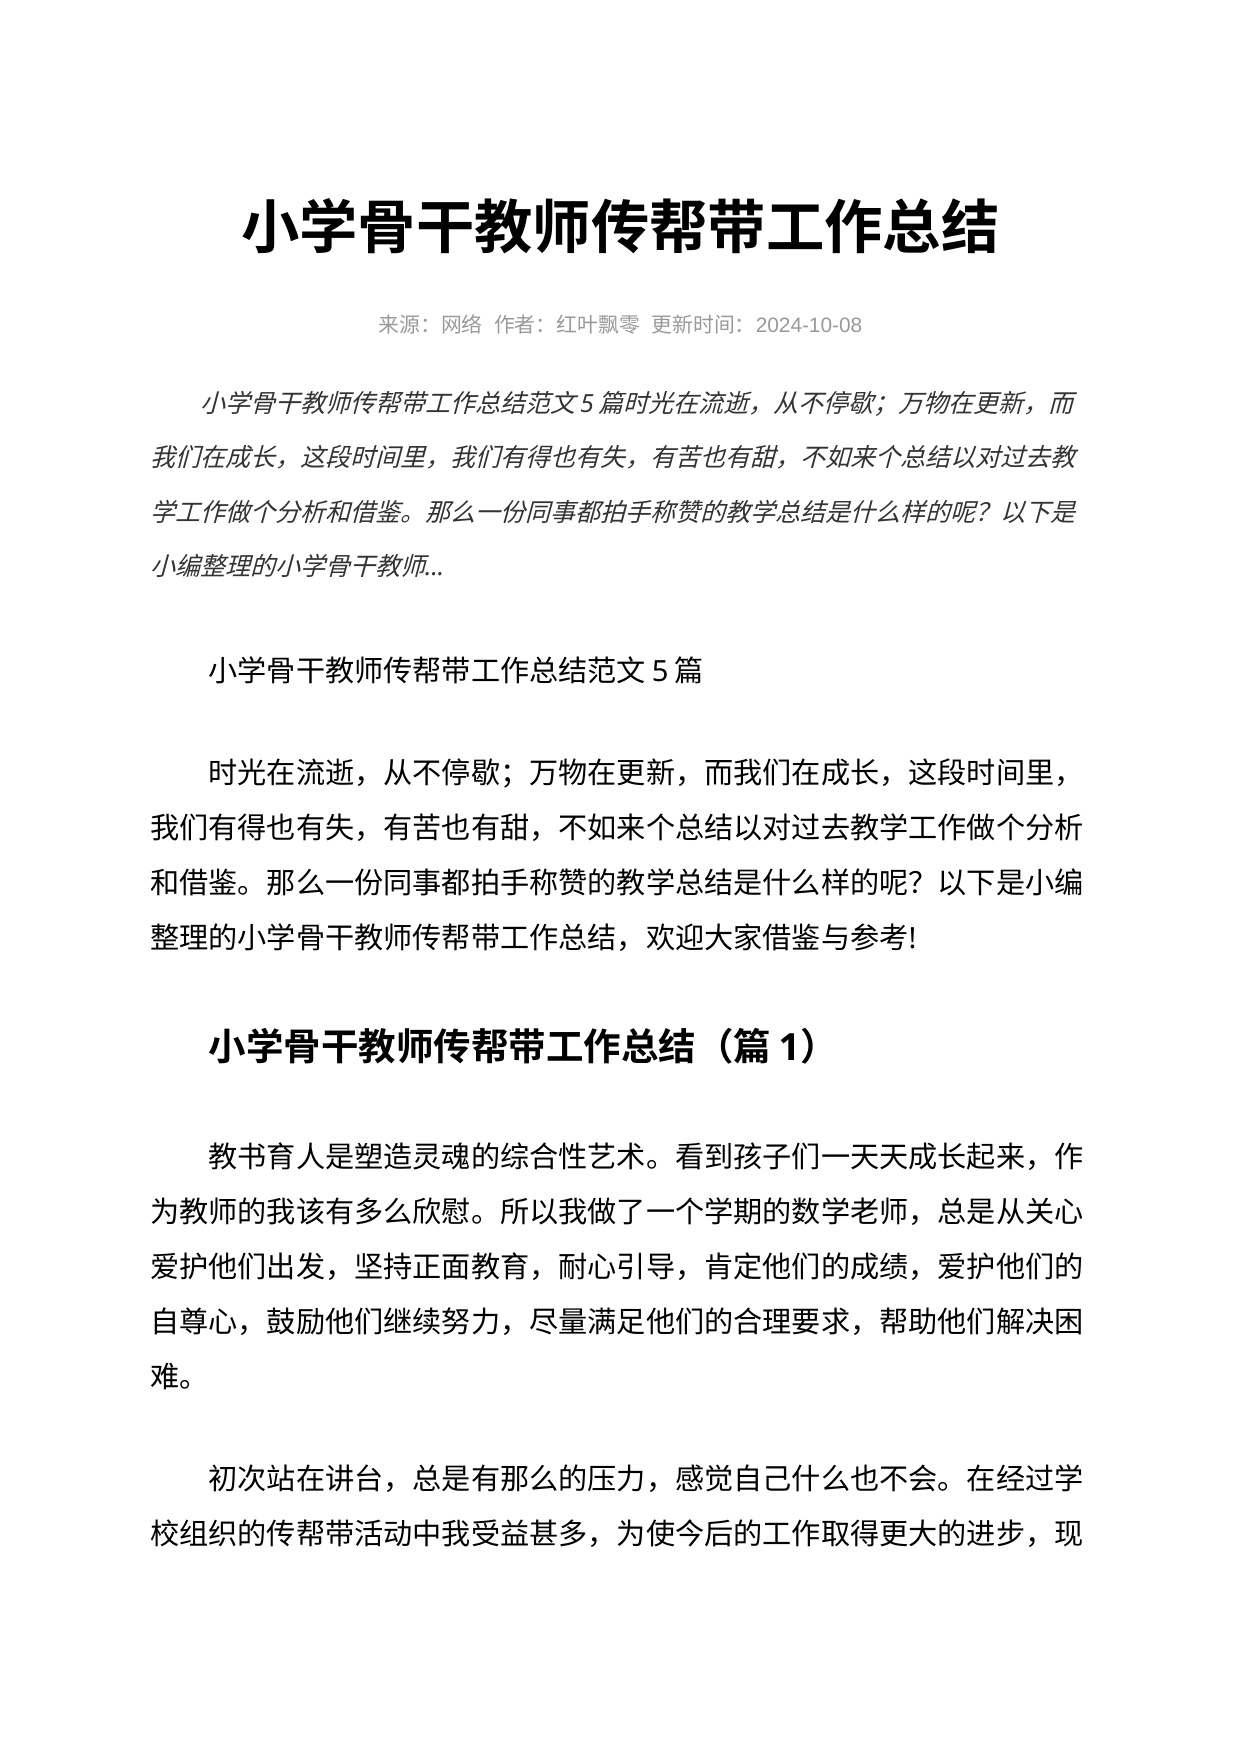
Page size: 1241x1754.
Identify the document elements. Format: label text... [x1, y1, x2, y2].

text 教书育人是塑造灵魂的综合性艺术。看到孩子们一天天成长起来，作为教师的我该有多么欣慰。所以我做了一个学期的数学老师，总是从关心爱护他们出发，坚持正面教育，耐心引导，肯定他们的成绩，爱护他们的自尊心，鼓励他们继续努力，尽量满足他们的合理要求，帮助他们解决困难。 [150, 1134, 1090, 1396]
text 来源：网络 作者：红叶飘零 更新时间：2024-10-08 [150, 313, 1090, 337]
text 小学骨干教师传帮带工作总结范文5篇 [150, 648, 1090, 690]
text 小学骨干教师传帮带工作总结（篇1） [150, 1016, 1090, 1071]
subtitle 小学骨干教师传帮带工作总结 [150, 181, 1090, 266]
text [150, 1455, 1090, 1553]
text 小学骨干教师传帮带工作总结范文5篇时光在流逝，从不停歇；万物在更新，而我们在成长，这段时间里，我们有得也有失，有苦也有甜，不如来个总结以对过去教学工作做个分析和借鉴。那么一份同事都拍手称赞的教学总结是什么样的呢？以下是小编整理的小学骨干教师... [150, 383, 1090, 583]
text 时光在流逝，从不停歇；万物在更新，而我们在成长，这段时间里，我们有得也有失，有苦也有甜，不如来个总结以对过去教学工作做个分析和借鉴。那么一份同事都拍手称赞的教学总结是什么样的呢？以下是小编整理的小学骨干教师传帮带工作总结，欢迎大家借鉴与参考! [150, 750, 1090, 957]
